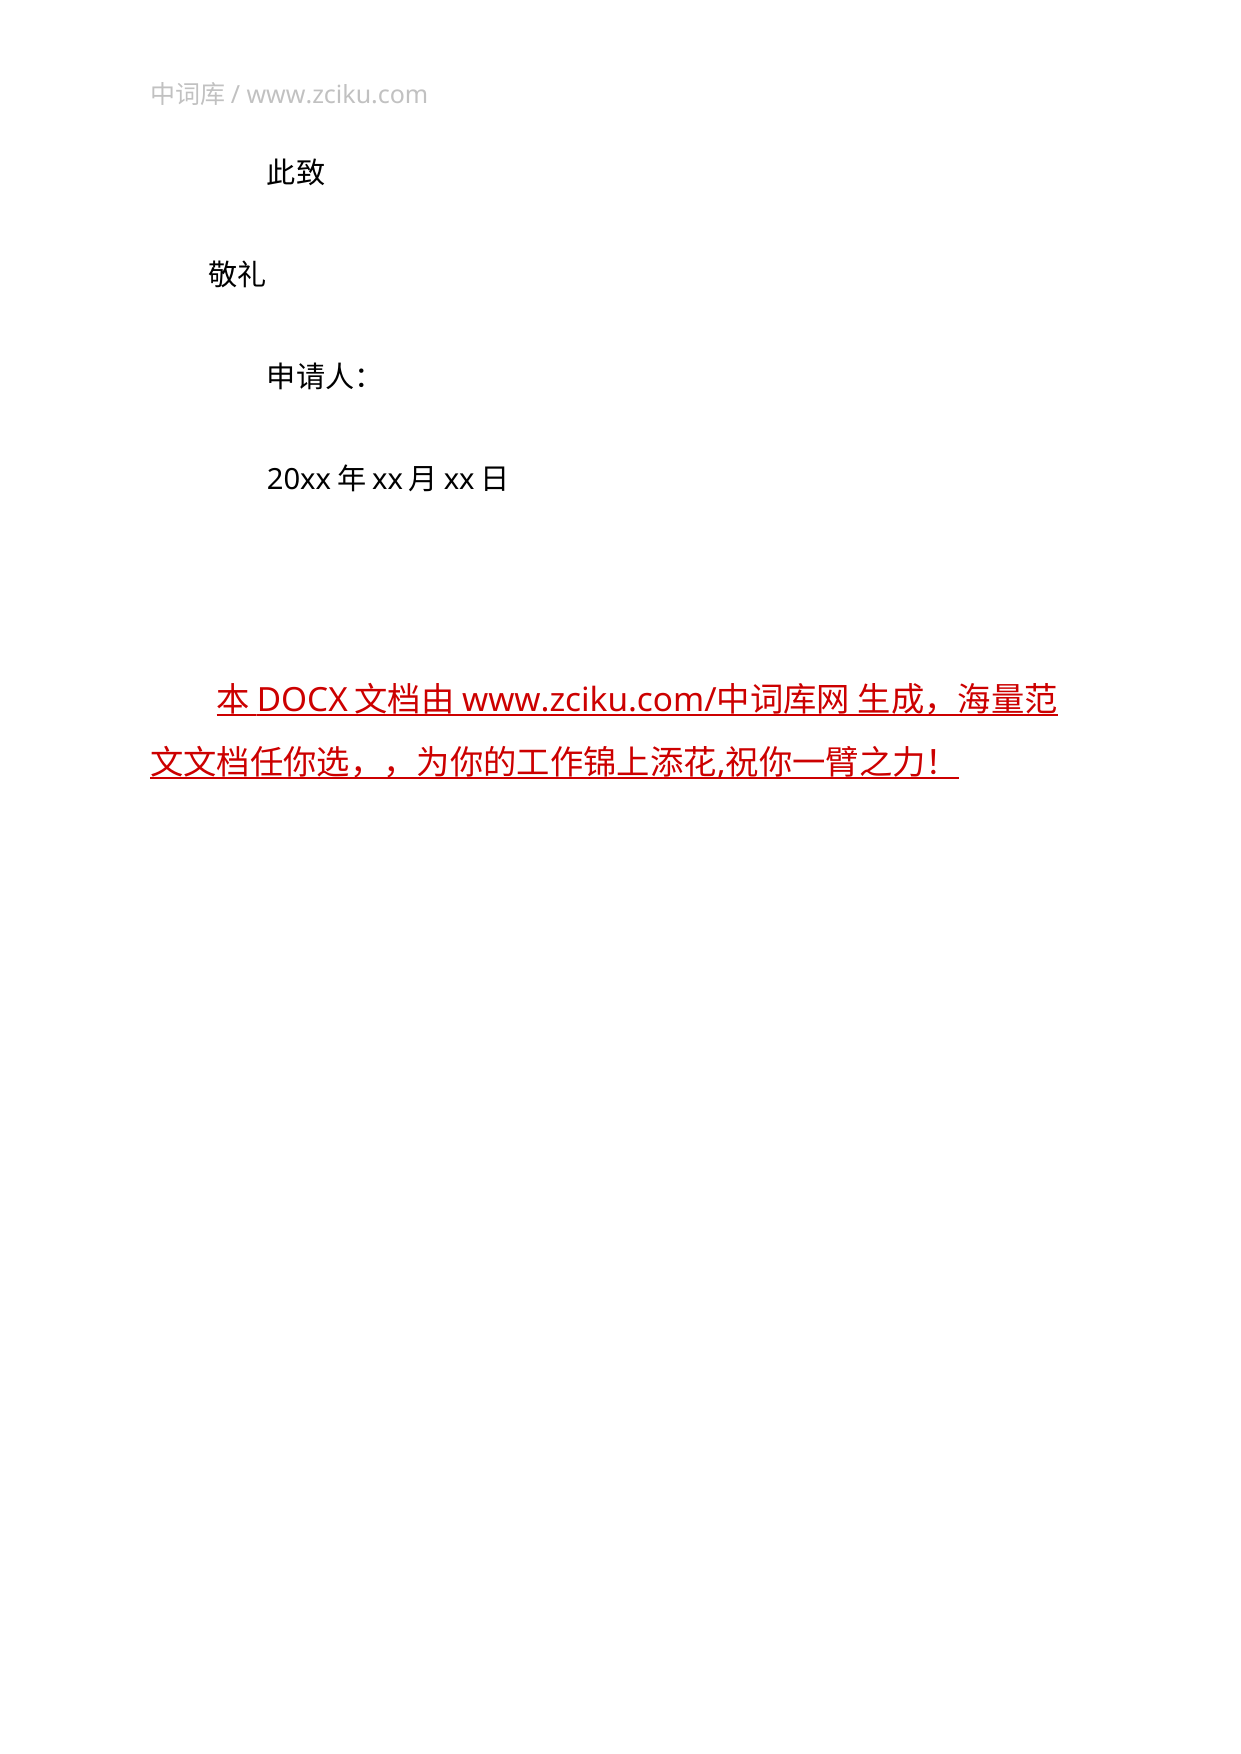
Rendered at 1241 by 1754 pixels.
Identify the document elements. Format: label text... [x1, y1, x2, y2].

text 申请人： [150, 353, 1090, 396]
text 本DOCX文档由 www.zciku.com/中词库网 生成，海量范文文档任你选，，为你的工作锦上添花,祝你一臂之力！ [150, 673, 1090, 784]
text 敬礼 [150, 252, 1090, 294]
text 此致 [150, 150, 1090, 192]
text 20xx年xx月xx日 [150, 455, 1090, 498]
